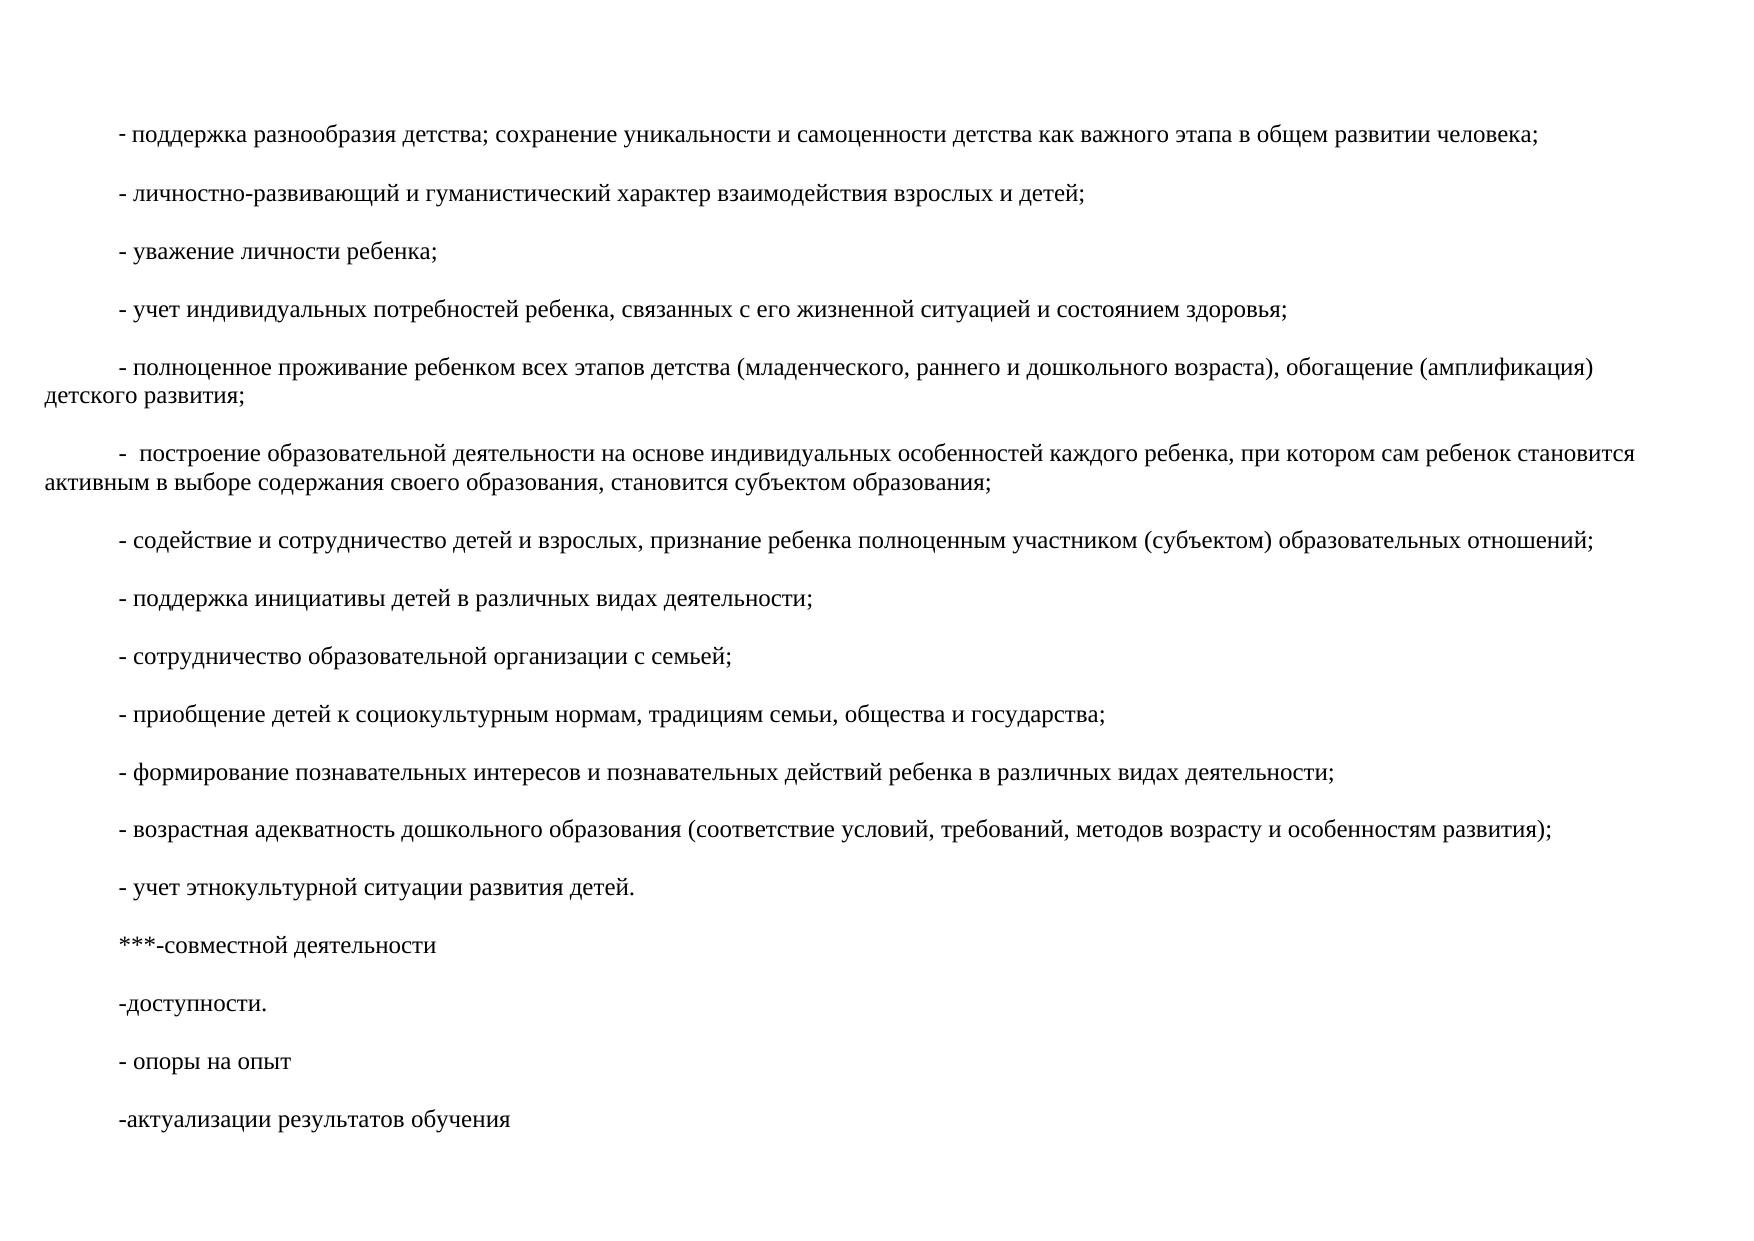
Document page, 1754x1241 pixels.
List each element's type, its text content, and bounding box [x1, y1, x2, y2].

text - возрастная адекватность дошкольного образования (соответствие условий, требований, методов возрасту и особенностям развития); [44, 814, 1636, 843]
text - формирование познавательных интересов и познавательных действий ребенка в различных видах деятельности; [44, 757, 1636, 785]
text -доступности. [44, 988, 1636, 1017]
text - поддержка разнообразия детства; сохранение уникальности и самоценности детства как важного этапа в общем развитии человека; [44, 118, 1636, 149]
text - опоры на опыт [44, 1046, 1636, 1075]
text - поддержка инициативы детей в различных видах деятельности; [44, 583, 1636, 612]
text -актуализации результатов обучения [44, 1104, 1636, 1133]
text - содействие и сотрудничество детей и взрослых, признание ребенка полноценным участником (субъектом) образовательных отношений; [44, 525, 1636, 554]
text - личностно-развивающий и гуманистический характер взаимодействия взрослых и детей; [44, 178, 1636, 207]
text - приобщение детей к социокультурным нормам, традициям семьи, общества и государства; [44, 699, 1636, 727]
text - построение образовательной деятельности на основе индивидуальных особенностей каждого ребенка, при котором сам ребенок становится активным в выборе содержания своего образования, становится субъектом образования; [44, 438, 1636, 496]
text ***-совместной деятельности [44, 930, 1636, 959]
text - учет индивидуальных потребностей ребенка, связанных с его жизненной ситуацией и состоянием здоровья; [44, 294, 1636, 322]
text - уважение личности ребенка; [44, 236, 1636, 264]
text - полноценное проживание ребенком всех этапов детства (младенческого, раннего и дошкольного возраста), обогащение (амплификация) детского развития; [44, 352, 1636, 409]
text - сотрудничество образовательной организации с семьей; [44, 641, 1636, 669]
text - учет этнокультурной ситуации развития детей. [44, 872, 1636, 901]
